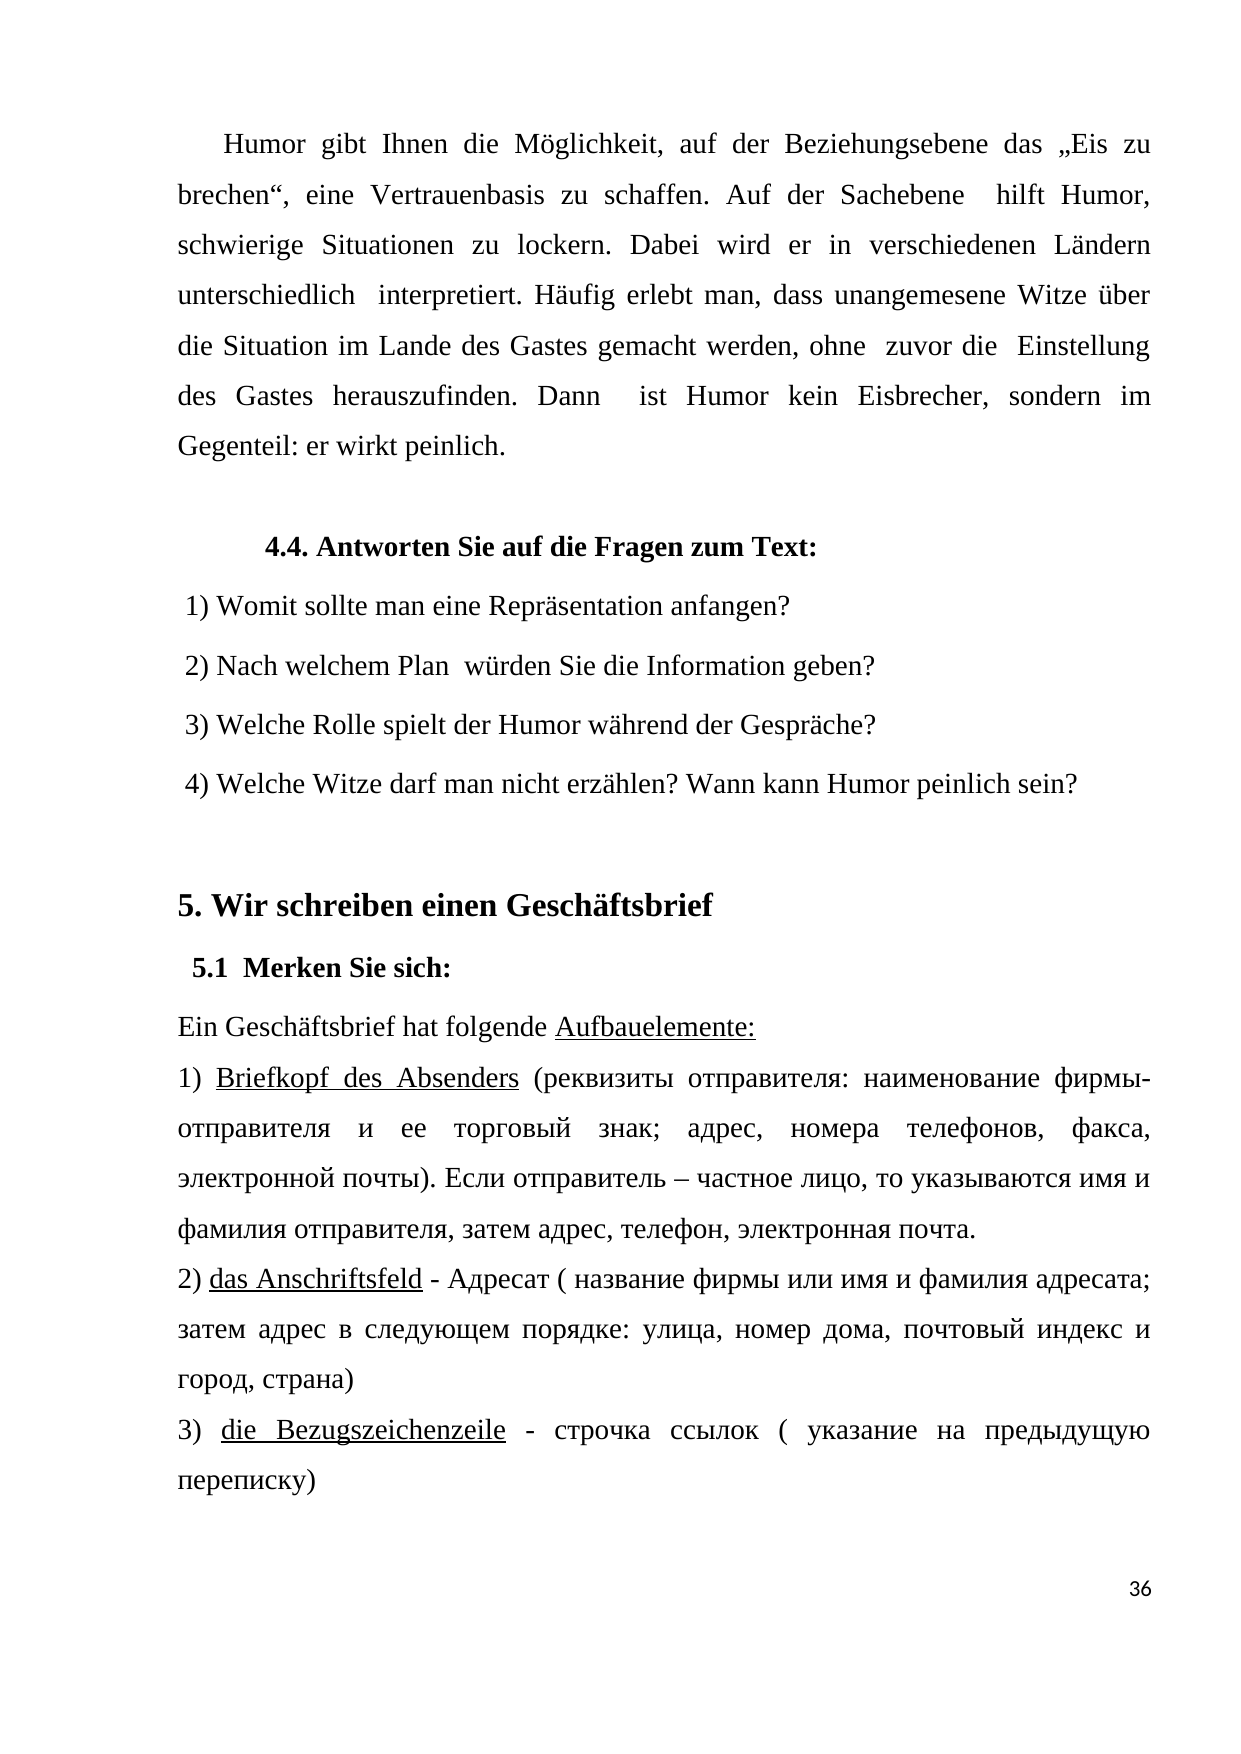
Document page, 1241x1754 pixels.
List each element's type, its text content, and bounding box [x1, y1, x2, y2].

text 3) die Bezugszeichenzeile - строчка ссылок ( указание на предыдущую переписку) [177, 1412, 1152, 1496]
text 5. Wir schreiben einen Geschäftsbrief [177, 885, 1152, 923]
text 5.1 Merken Sie sich: [177, 950, 1152, 984]
text 2) das Anschriftsfeld - Адресат ( название фирмы или имя и фамилия адресата; затем адрес в следующем порядке: улица, номер дома, почтовый индекс и город, страна) [177, 1261, 1152, 1395]
text Ein Geschäftsbrief hat folgende Aufbauelemente: [177, 1009, 1152, 1043]
text 2) Nach welchem Plan würden Sie die Information geben? [177, 648, 1152, 681]
text 1) Briefkopf des Absenders (реквизиты отправителя: наименование фирмы- отправителя и ее торговый знак; адрес, номера телефонов, факса, электронной почты). Если отправитель – частное лицо, то указываются имя и фамилия отправителя, затем адрес, телефон, электронная почта. [177, 1060, 1152, 1244]
text 1) Womit sollte man eine Repräsentation anfangen? [177, 588, 1152, 622]
text 3) Welche Rolle spielt der Humor während der Gespräche? [177, 707, 1152, 741]
text Humor gibt Ihnen die Möglichkeit, auf der Beziehungsebene das „Eis zu brechen“, eine Vertrauenbasis zu schaffen. Auf der Sachebene hilft Humor, schwierige Situationen zu lockern. Dabei wird er in verschiedenen Ländern unterschiedlich interpretiert. Häufig erlebt man, dass unangemesene Witze über die Situation im Lande des Gastes gemacht werden, ohne zuvor die Einstellung des Gastes herauszufinden. Dann ist Humor kein Eisbrecher, sondern im Gegenteil: er wirkt peinlich. [177, 126, 1152, 462]
text 4) Welche Witze darf man nicht erzählen? Wann kann Humor peinlich sein? [177, 766, 1152, 800]
text 4.4. Antworten Sie auf die Fragen zum Text: [177, 529, 1152, 562]
